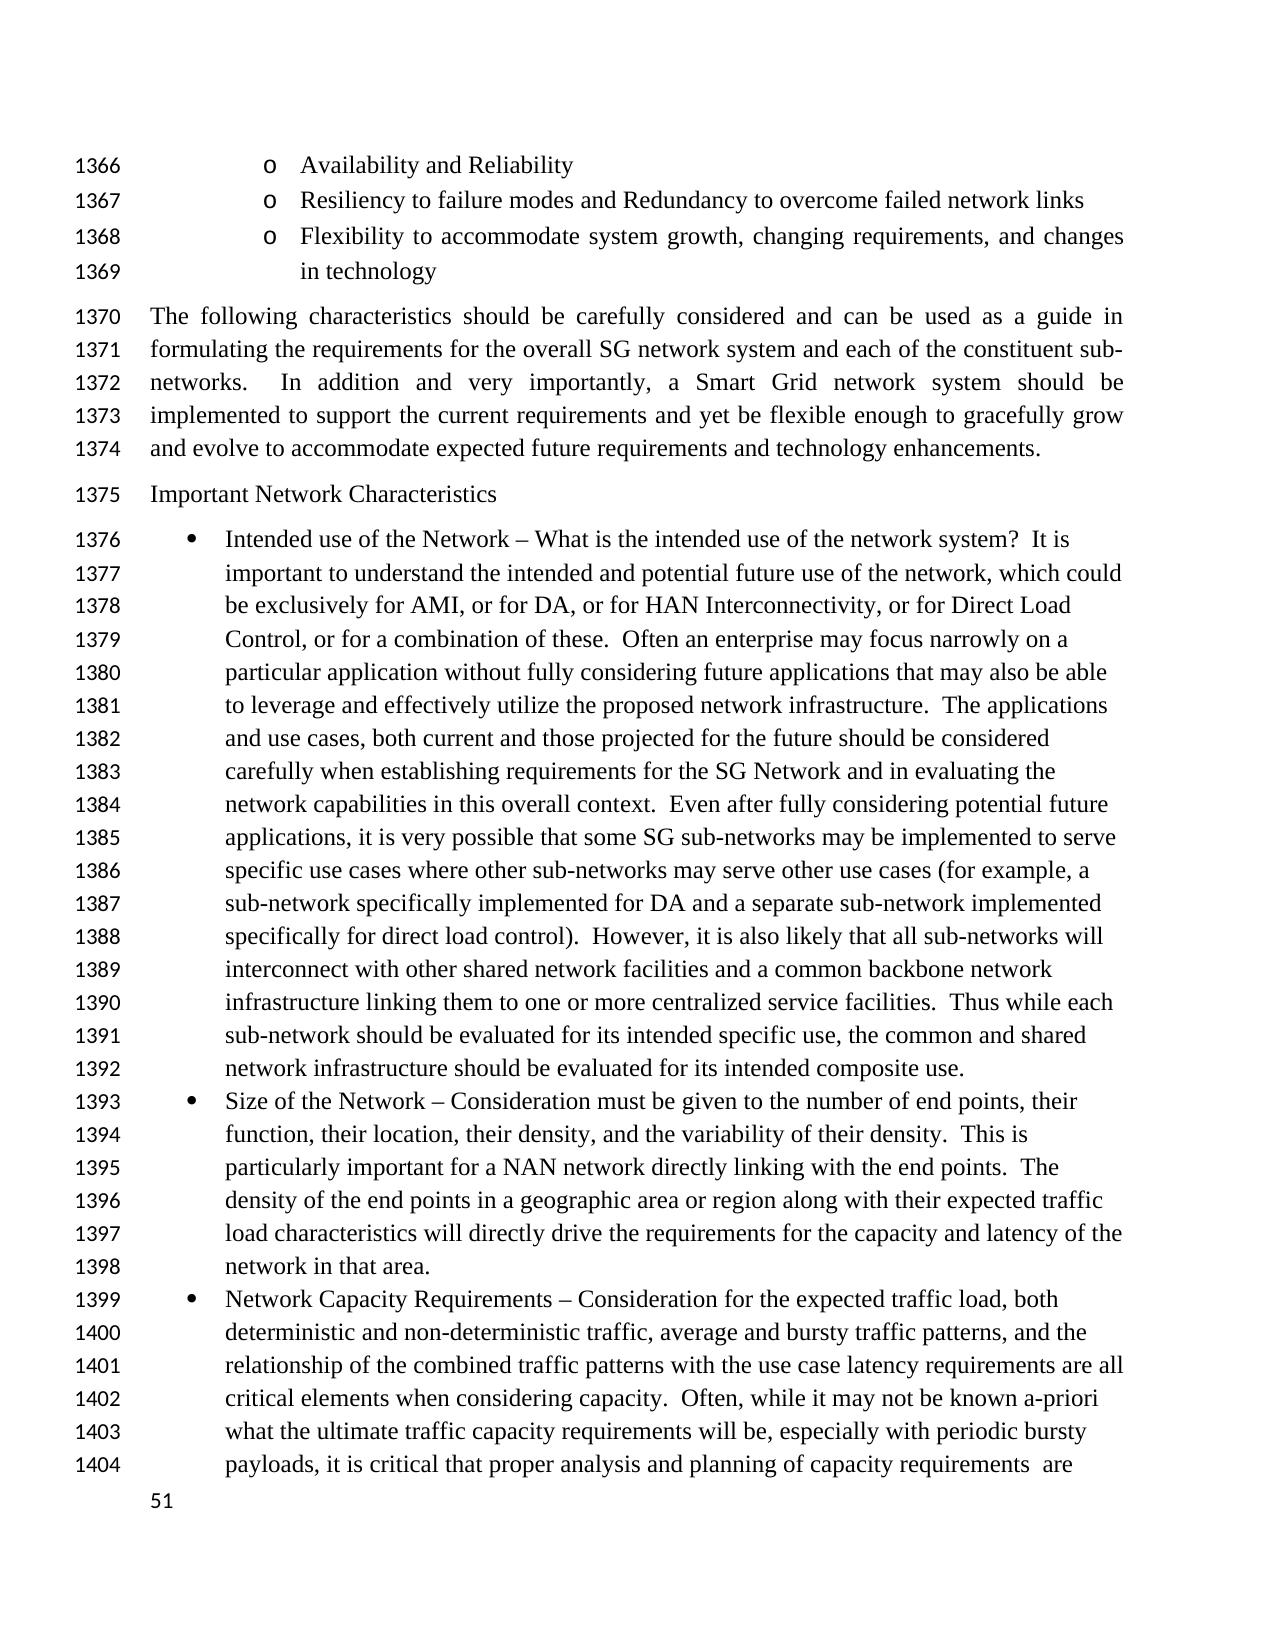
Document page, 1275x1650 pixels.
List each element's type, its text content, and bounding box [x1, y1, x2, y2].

list Size of the Network – Consideration must be given to the number of end points, their function, their location, their density, and the variability of their density. This is particularly important for a NAN network directly linking with the end points. The density of the end points in a geographic area or region along with their expected traffic load characteristics will directly drive the requirements for the capacity and latency of the network in that area. [187, 1086, 1125, 1280]
list Resiliency to failure modes and Redundancy to overcome failed network links [262, 185, 1125, 216]
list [187, 1284, 1125, 1478]
list Flexibility to accommodate system growth, changing requirements, and changes in technology [262, 221, 1125, 285]
text Important Network Characteristics [150, 479, 1125, 508]
text The following characteristics should be carefully considered and can be used as a guide in formulating the requirements for the overall SG network system and each of the constituent sub-networks. In addition and very importantly, a Smart Grid network system should be implemented to support the current requirements and yet be flexible enough to gracefully grow and evolve to accommodate expected future requirements and technology enhancements. [150, 301, 1125, 462]
list Availability and Reliability [262, 150, 1125, 181]
list Intended use of the Network – What is the intended use of the network system? It is important to understand the intended and potential future use of the network, which could be exclusively for AMI, or for DA, or for HAN Interconnectivity, or for Direct Load Control, or for a combination of these. Often an enterprise may focus narrowly on a particular application without fully considering future applications that may also be able to leverage and effectively utilize the proposed network infrastructure. The applications and use cases, both current and those projected for the future should be considered carefully when establishing requirements for the SG Network and in evaluating the network capabilities in this overall context. Even after fully considering potential future applications, it is very possible that some SG sub-networks may be implemented to serve specific use cases where other sub-networks may serve other use cases (for example, a sub-network specifically implemented for DA and a separate sub-network implemented specifically for direct load control). However, it is also likely that all sub-networks will interconnect with other shared network facilities and a common backbone network infrastructure linking them to one or more centralized service facilities. Thus while each sub-network should be evaluated for its intended specific use, the common and shared network infrastructure should be evaluated for its intended composite use. [187, 524, 1125, 1082]
